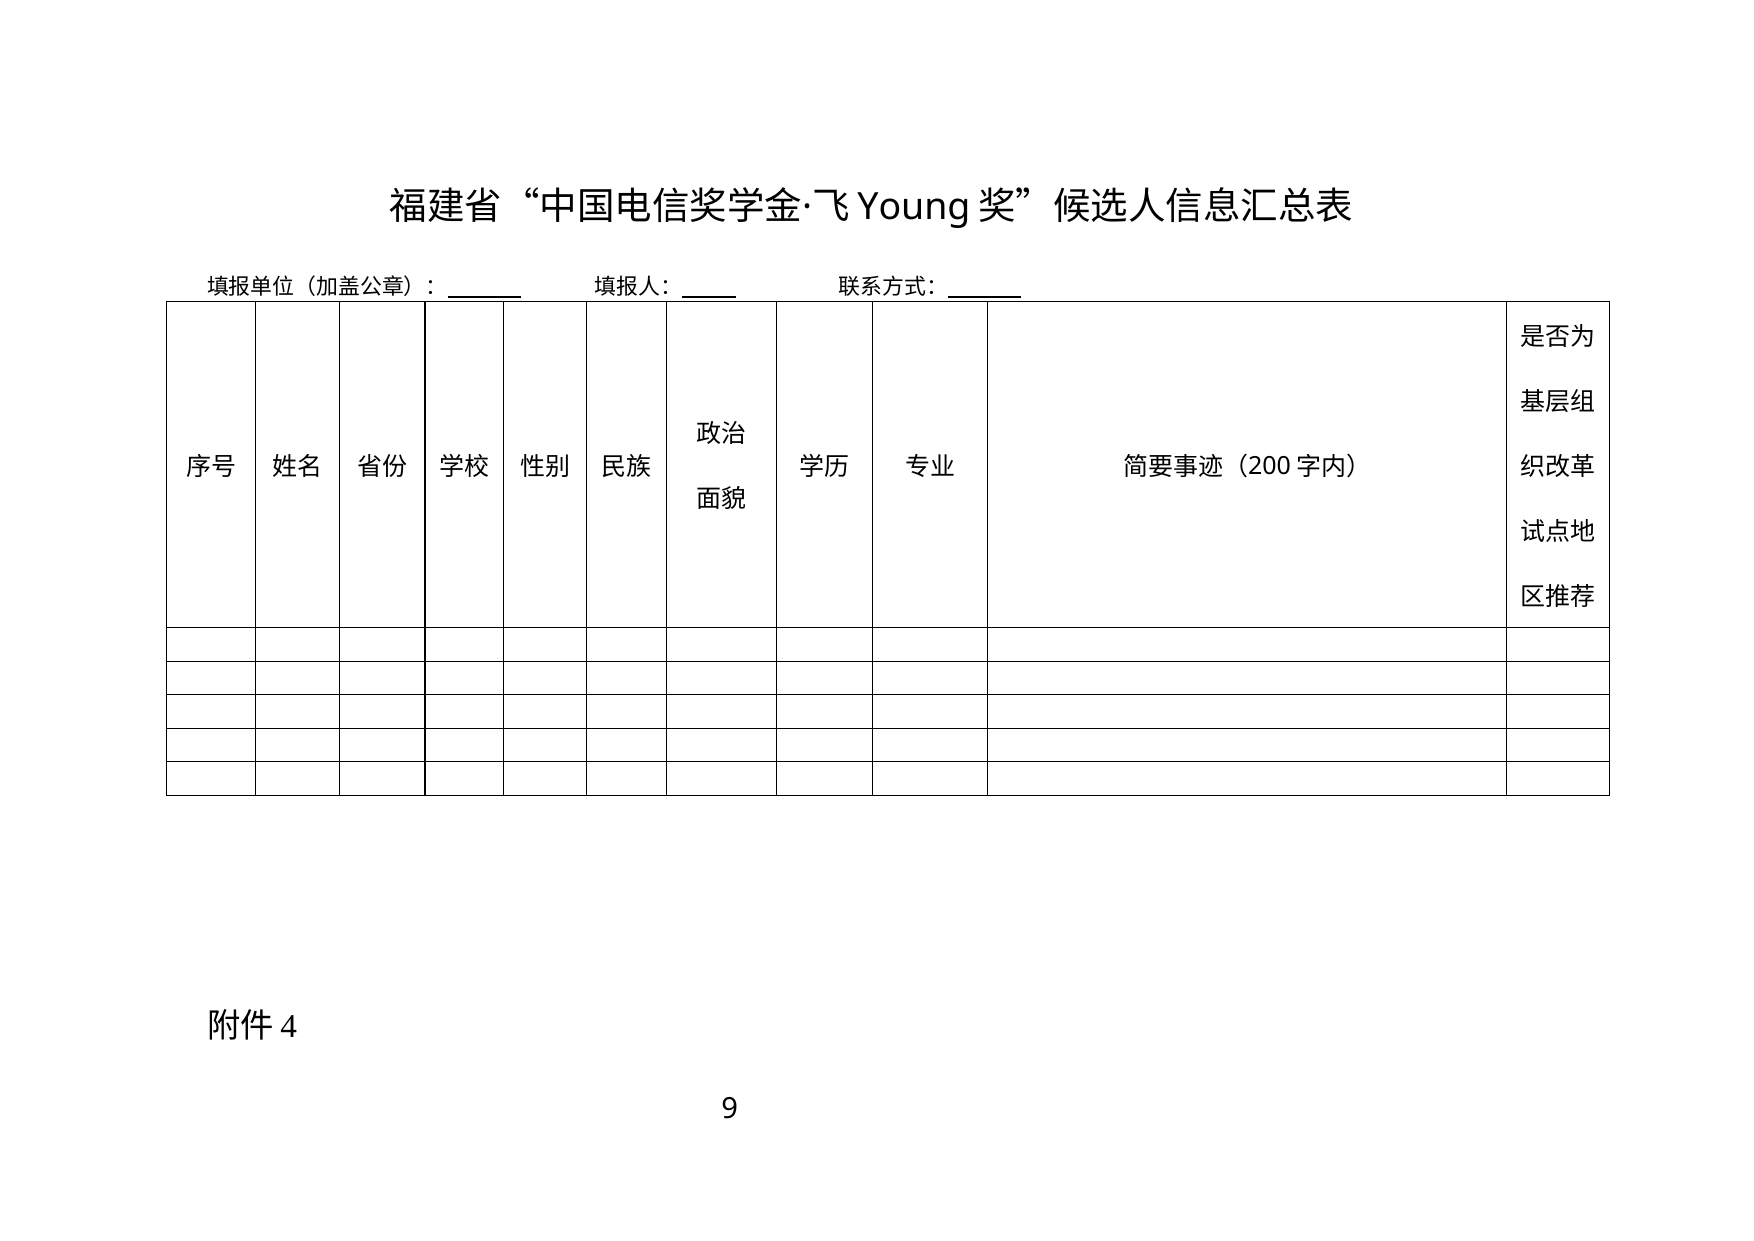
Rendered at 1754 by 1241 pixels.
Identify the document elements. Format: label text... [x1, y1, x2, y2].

table_cell [873, 662, 987, 694]
table_header 性别 [504, 302, 586, 627]
table_cell [426, 695, 503, 728]
table_cell [587, 662, 666, 694]
table_cell [167, 762, 255, 795]
table_cell [988, 695, 1506, 728]
table_header 姓名 [256, 302, 339, 627]
table_cell [587, 729, 666, 761]
table_cell [256, 729, 339, 761]
table_cell [777, 762, 872, 795]
table_cell [1507, 762, 1609, 795]
table_cell [340, 628, 424, 661]
table_cell [873, 762, 987, 795]
table_cell [167, 695, 255, 728]
table_cell [988, 628, 1506, 661]
table_cell [256, 662, 339, 694]
table_cell [988, 662, 1506, 694]
table_cell [340, 662, 424, 694]
text 附件4 [207, 991, 1535, 1056]
table_header 专业 [873, 302, 987, 627]
table_cell [873, 729, 987, 761]
table_cell [587, 762, 666, 795]
table_cell [426, 628, 503, 661]
table_cell [504, 662, 586, 694]
table_cell [667, 695, 776, 728]
table_cell [988, 729, 1506, 761]
table_cell [1507, 662, 1609, 694]
table_cell [1507, 628, 1609, 661]
table_cell [1507, 695, 1609, 728]
table_header 是否为基层组织改革试点地区推荐 [1507, 302, 1609, 627]
table_header 序号 [167, 302, 255, 627]
table_cell [667, 628, 776, 661]
table_cell [340, 762, 424, 795]
table_cell [256, 628, 339, 661]
table_header 简要事迹（200字内） [988, 302, 1506, 627]
table_cell [426, 729, 503, 761]
table_header 学历 [777, 302, 872, 627]
table_cell [426, 662, 503, 694]
table_cell [777, 662, 872, 694]
table_cell [256, 762, 339, 795]
table_cell [504, 695, 586, 728]
table_header 省份 [340, 302, 424, 627]
table_header 政治 面貌 [667, 302, 776, 627]
table_cell [873, 628, 987, 661]
table_cell [1507, 729, 1609, 761]
table_cell [988, 762, 1506, 795]
table_cell [587, 695, 666, 728]
table_cell [667, 662, 776, 694]
table_cell [873, 695, 987, 728]
table_cell [667, 762, 776, 795]
table_cell [504, 762, 586, 795]
table_cell [426, 762, 503, 795]
table_cell [340, 729, 424, 761]
table_cell [777, 695, 872, 728]
table_cell [587, 628, 666, 661]
text 福建省“中国电信奖学金·飞Young奖”候选人信息汇总表 [207, 171, 1535, 236]
table_cell [167, 628, 255, 661]
table_cell [340, 695, 424, 728]
table_cell [167, 662, 255, 694]
table_cell [504, 729, 586, 761]
table_cell [256, 695, 339, 728]
text 填报单位（加盖公章）： 填报人： 联系方式： [207, 268, 1535, 301]
table_header 学校 [426, 302, 503, 627]
table_cell [167, 729, 255, 761]
table_cell [667, 729, 776, 761]
table_cell [504, 628, 586, 661]
table_cell [777, 628, 872, 661]
table_header 民族 [587, 302, 666, 627]
table_cell [777, 729, 872, 761]
